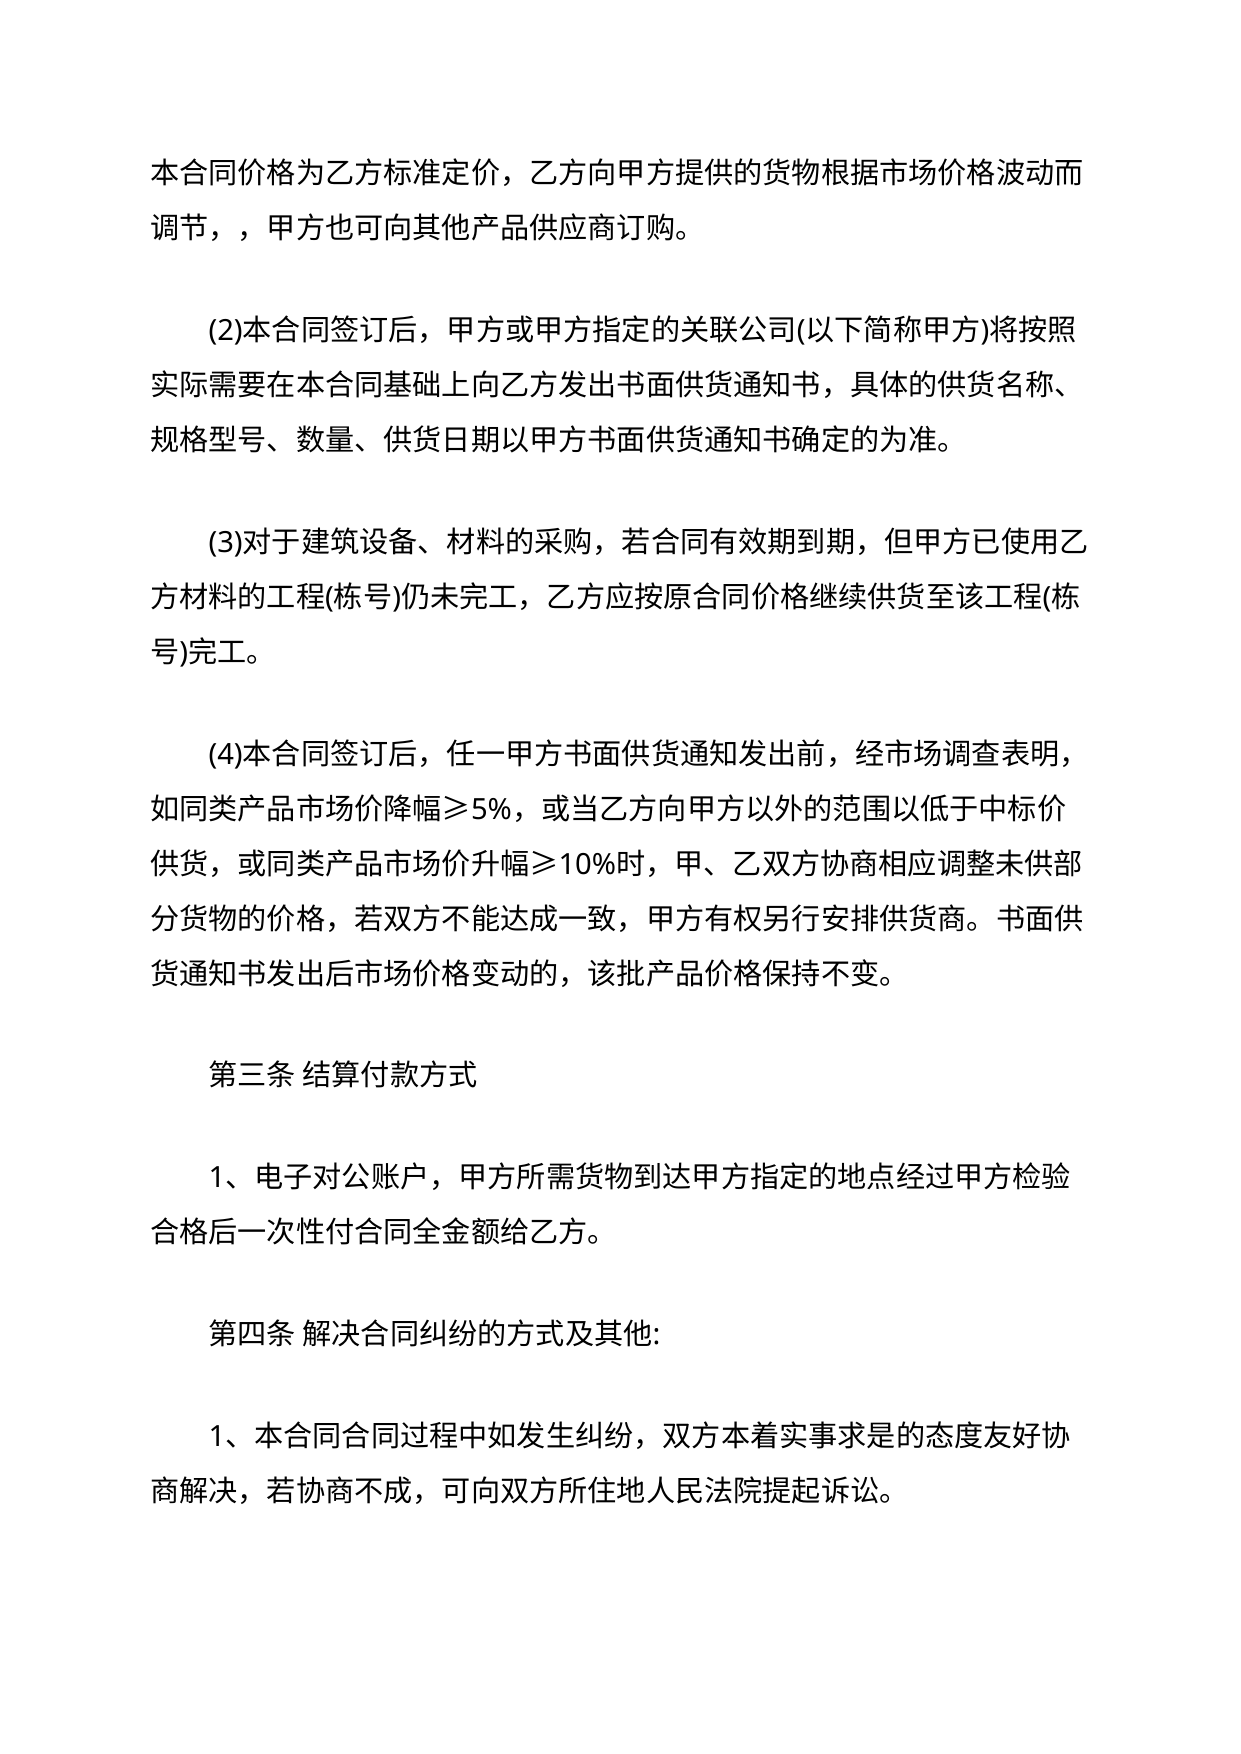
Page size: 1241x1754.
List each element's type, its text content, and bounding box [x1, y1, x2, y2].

text (2)本合同签订后，甲方或甲方指定的关联公司(以下简称甲方)将按照实际需要在本合同基础上向乙方发出书面供货通知书，具体的供货名称、规格型号、数量、供货日期以甲方书面供货通知书确定的为准。 [150, 307, 1090, 459]
text 第四条 解决合同纠纷的方式及其他: [150, 1311, 1090, 1353]
text 第三条 结算付款方式 [150, 1052, 1090, 1094]
text (4)本合同签订后，任一甲方书面供货通知发出前，经市场调查表明，如同类产品市场价降幅≥5%，或当乙方向甲方以外的范围以低于中标价供货，或同类产品市场价升幅≥10%时，甲、乙双方协商相应调整未供部分货物的价格，若双方不能达成一致，甲方有权另行安排供货商。书面供货通知书发出后市场价格变动的，该批产品价格保持不变。 [150, 730, 1090, 992]
text 1、电子对公账户，甲方所需货物到达甲方指定的地点经过甲方检验合格后一次性付合同全金额给乙方。 [150, 1154, 1090, 1251]
text 1、本合同合同过程中如发生纠纷，双方本着实事求是的态度友好协商解决，若协商不成，可向双方所住地人民法院提起诉讼。 [150, 1412, 1090, 1510]
text (3)对于建筑设备、材料的采购，若合同有效期到期，但甲方已使用乙方材料的工程(栋号)仍未完工，乙方应按原合同价格继续供货至该工程(栋号)完工。 [150, 518, 1090, 671]
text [150, 150, 1090, 247]
